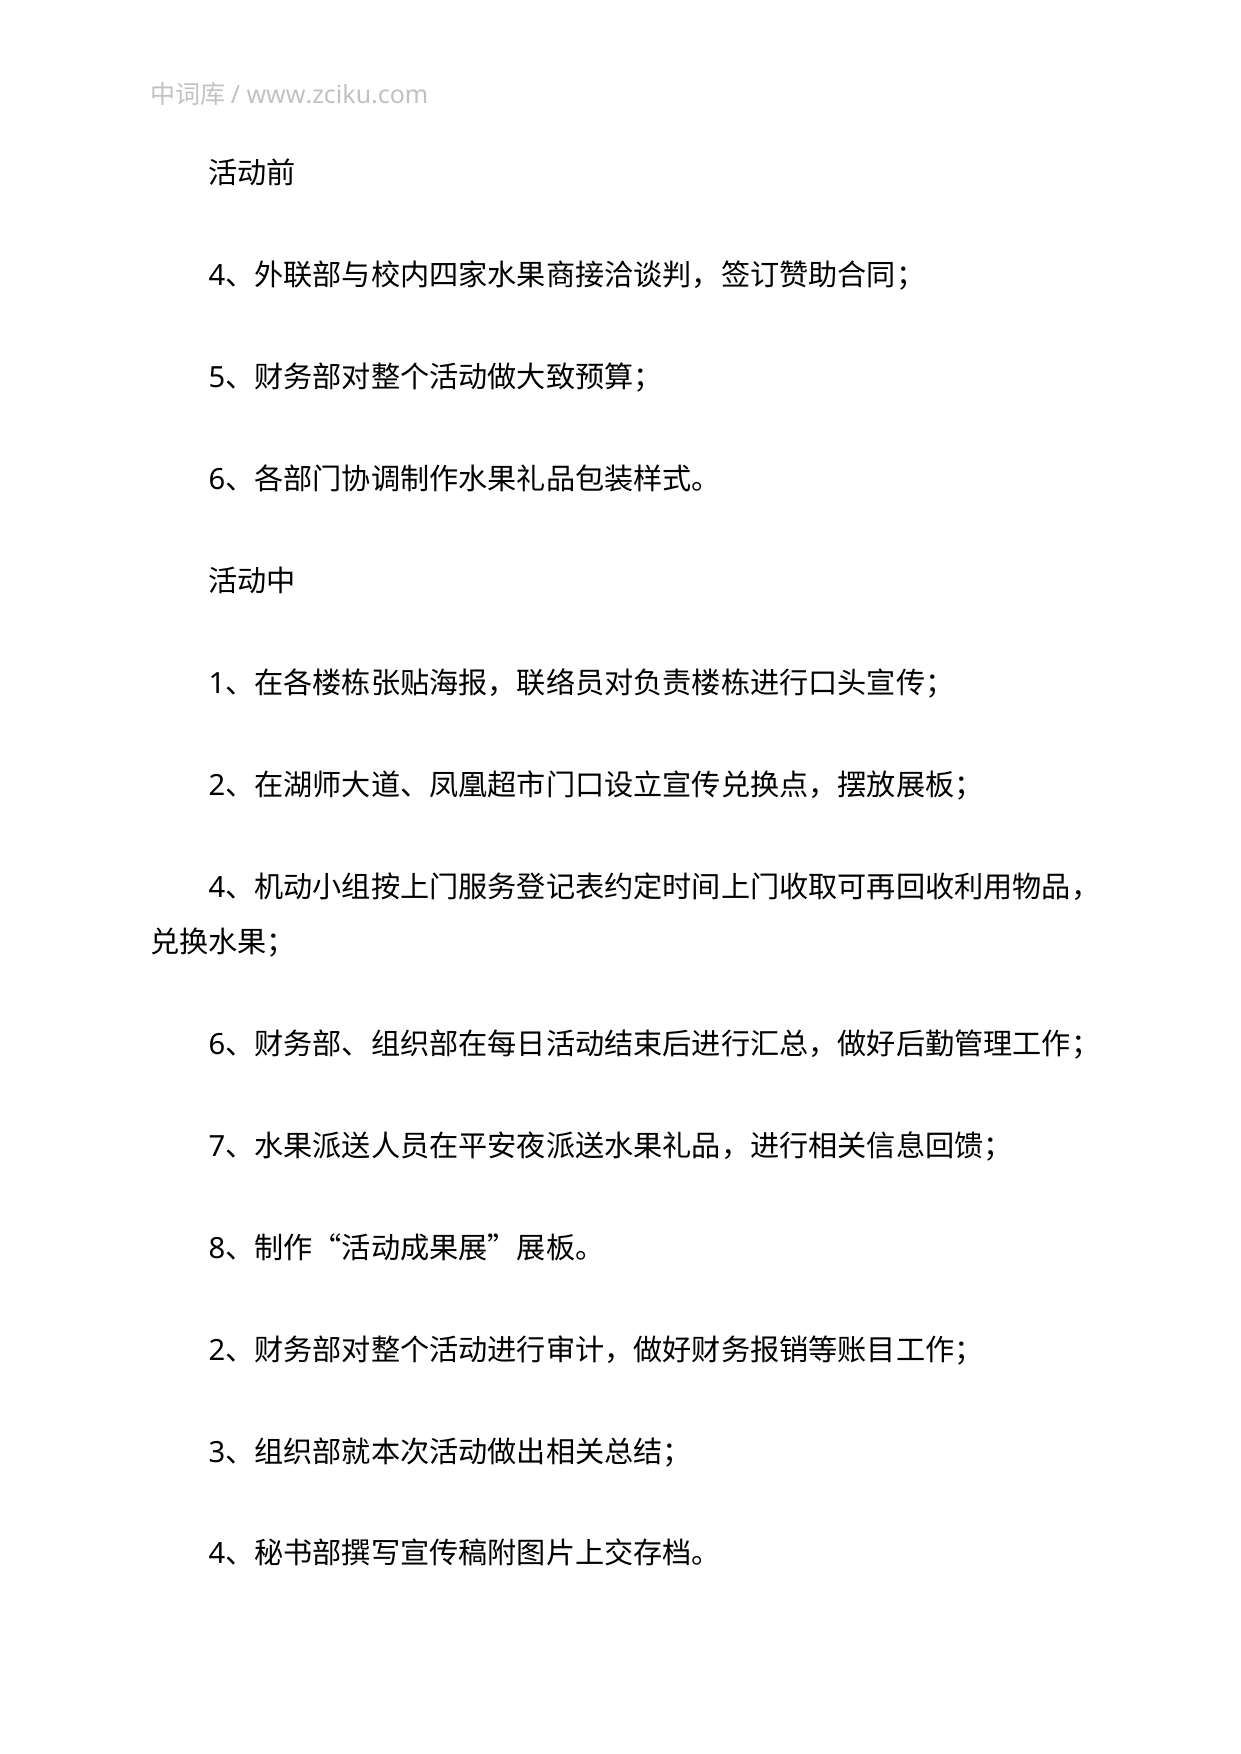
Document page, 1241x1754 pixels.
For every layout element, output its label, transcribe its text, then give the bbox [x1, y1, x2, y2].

text 5、财务部对整个活动做大致预算； [150, 354, 1090, 396]
text 4、机动小组按上门服务登记表约定时间上门收取可再回收利用物品，兑换水果； [150, 863, 1090, 961]
text 4、秘书部撰写宣传稿附图片上交存档。 [150, 1530, 1090, 1572]
text 6、财务部、组织部在每日活动结束后进行汇总，做好后勤管理工作； [150, 1020, 1090, 1063]
text 6、各部门协调制作水果礼品包装样式。 [150, 456, 1090, 498]
text 4、外联部与校内四家水果商接洽谈判，签订赞助合同； [150, 252, 1090, 294]
text 3、组织部就本次活动做出相关总结； [150, 1428, 1090, 1471]
text 8、制作“活动成果展”展板。 [150, 1224, 1090, 1267]
text 活动中 [150, 558, 1090, 600]
text 7、水果派送人员在平安夜派送水果礼品，进行相关信息回馈； [150, 1122, 1090, 1164]
text 2、财务部对整个活动进行审计，做好财务报销等账目工作； [150, 1326, 1090, 1368]
text 活动前 [150, 150, 1090, 192]
text 1、在各楼栋张贴海报，联络员对负责楼栋进行口头宣传； [150, 659, 1090, 702]
text 2、在湖师大道、凤凰超市门口设立宣传兑换点，摆放展板； [150, 761, 1090, 804]
